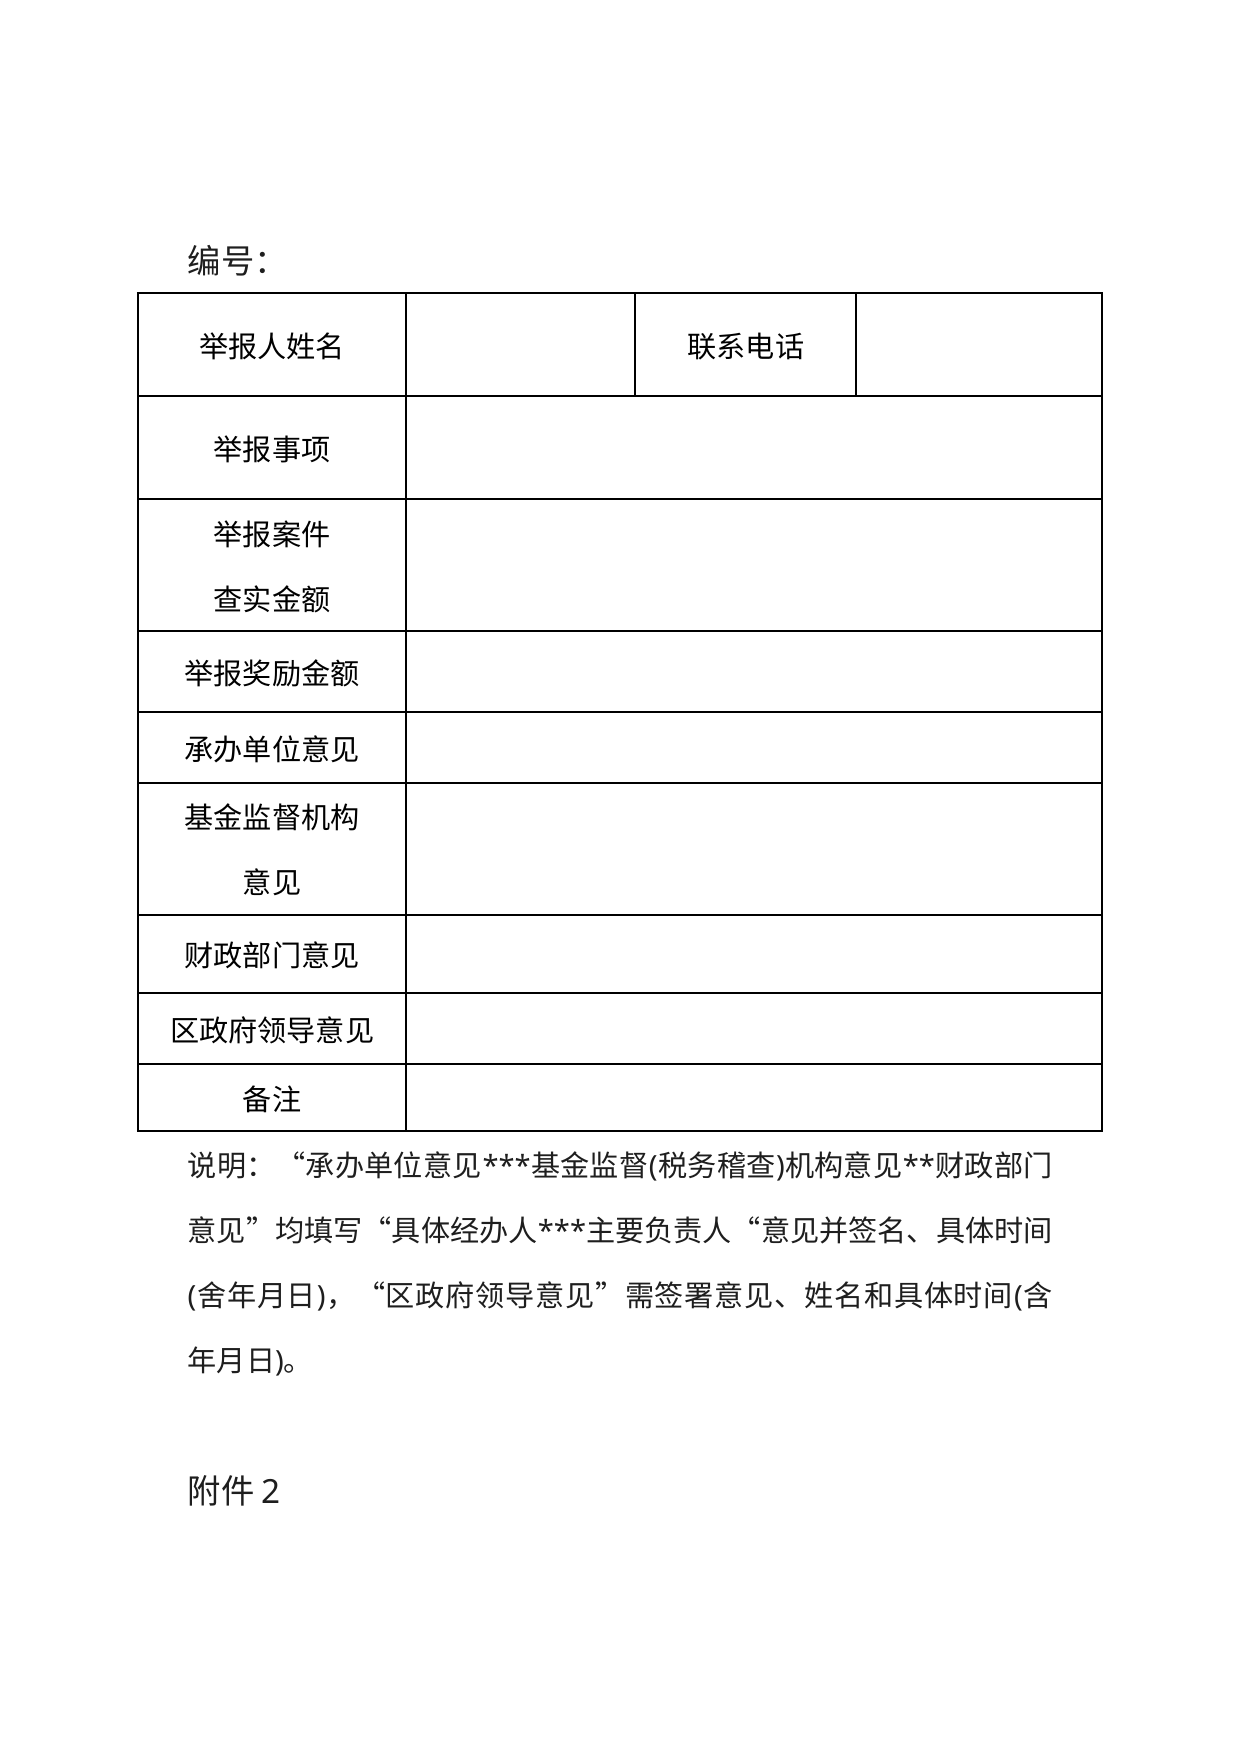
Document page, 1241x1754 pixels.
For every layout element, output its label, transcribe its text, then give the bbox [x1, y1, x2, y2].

table_cell [407, 632, 1101, 711]
table_cell 基金监督机构 意见 [139, 784, 405, 914]
table_header [857, 294, 1101, 395]
text 说明：“承办单位意见***基金监督(税务稽查)机构意见**财政部门意见”均填写“具体经办人***主要负责人“意见并签名、具体时间(舍年月日)，“区政府领导意见”需签署意见、姓名和具体时间(含年月日)。 [187, 1132, 1053, 1392]
table_cell 举报事项 [139, 397, 405, 498]
table_cell 财政部门意见 [139, 916, 405, 992]
table_cell [407, 1065, 1101, 1130]
text 编号： [187, 227, 1053, 292]
table_cell 区政府领导意见 [139, 994, 405, 1063]
table_header 联系电话 [636, 294, 855, 395]
table_cell [407, 397, 1101, 498]
table_header 举报人姓名 [139, 294, 405, 395]
table_cell [407, 994, 1101, 1063]
table_cell 举报奖励金额 [139, 632, 405, 711]
table_cell [407, 713, 1101, 782]
table_cell [407, 916, 1101, 992]
table_cell 举报案件 查实金额 [139, 500, 405, 630]
table_cell 承办单位意见 [139, 713, 405, 782]
table_cell [407, 784, 1101, 914]
table_header [407, 294, 634, 395]
text 附件2 [187, 1392, 1053, 1522]
table_cell [407, 500, 1101, 630]
table_cell 备注 [139, 1065, 405, 1130]
